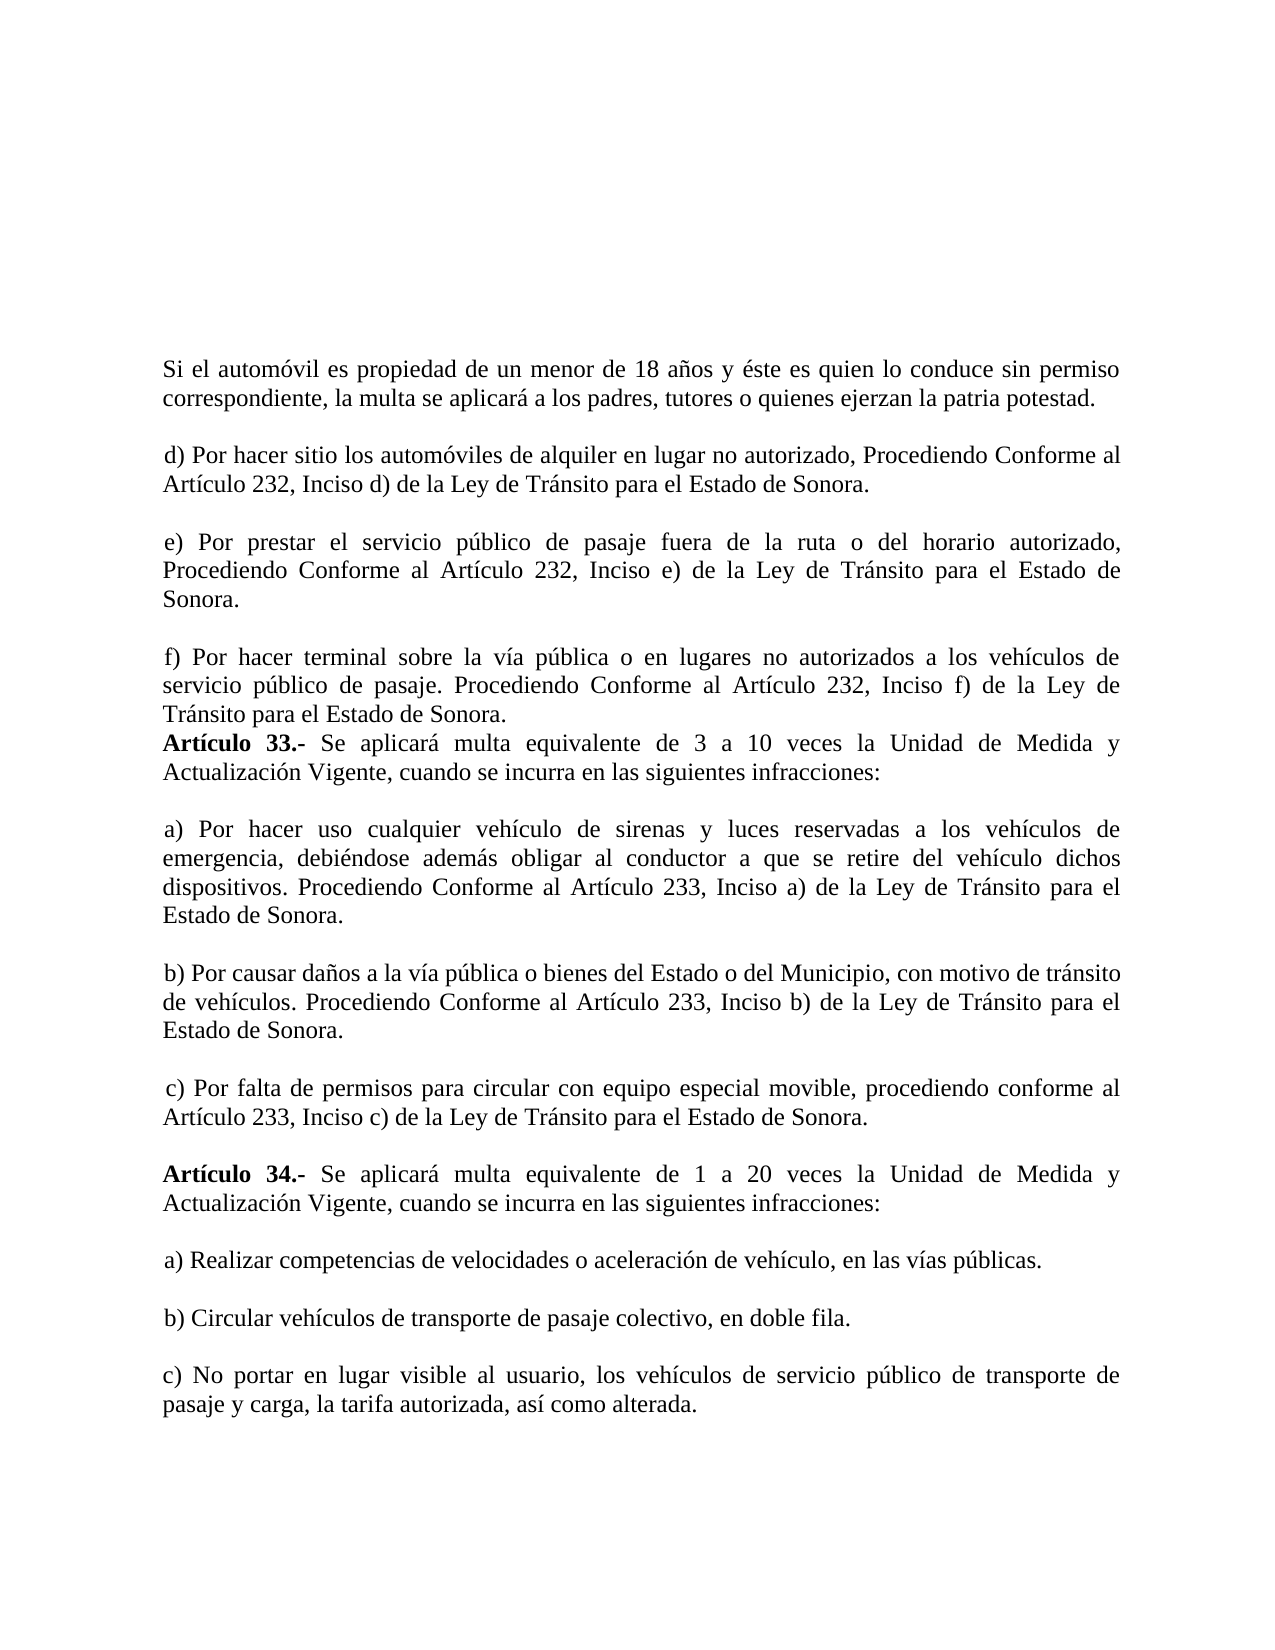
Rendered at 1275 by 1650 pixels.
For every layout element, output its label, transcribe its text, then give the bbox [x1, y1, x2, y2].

text c) Por falta de permisos para circular con equipo especial movible, procediendo conforme al Artículo 233, Inciso c) de la Ley de Tránsito para el Estado de Sonora. [162, 1073, 1122, 1131]
text b) Por causar daños a la vía pública o bienes del Estado o del Municipio, con motivo de tránsito de vehículos. Procediendo Conforme al Artículo 233, Inciso b) de la Ley de Tránsito para el Estado de Sonora. [162, 958, 1122, 1044]
text c) No portar en lugar visible al usuario, los vehículos de servicio público de transporte de pasaje y carga, la tarifa autorizada, así como alterada. [162, 1361, 1122, 1418]
text a) Realizar competencias de velocidades o aceleración de vehículo, en las vías públicas. [162, 1246, 1122, 1274]
text Artículo 33.- Se aplicará multa equivalente de 3 a 10 veces la Unidad de Medida y Actualización Vigente, cuando se incurra en las siguientes infracciones: [162, 728, 1122, 786]
text Si el automóvil es propiedad de un menor de 18 años y éste es quien lo conduce sin permiso correspondiente, la multa se aplicará a los padres, tutores o quienes ejerzan la patria potestad. [162, 354, 1122, 412]
text a) Por hacer uso cualquier vehículo de sirenas y luces reservadas a los vehículos de emergencia, debiéndose además obligar al conductor a que se retire del vehículo dichos dispositivos. Procediendo Conforme al Artículo 233, Inciso a) de la Ley de Tránsito para el Estado de Sonora. [162, 814, 1122, 929]
text Artículo 34.- Se aplicará multa equivalente de 1 a 20 veces la Unidad de Medida y Actualización Vigente, cuando se incurra en las siguientes infracciones: [162, 1159, 1122, 1217]
text e) Por prestar el servicio público de pasaje fuera de la ruta o del horario autorizado, Procediendo Conforme al Artículo 232, Inciso e) de la Ley de Tránsito para el Estado de Sonora. [162, 527, 1122, 613]
text f) Por hacer terminal sobre la vía pública o en lugares no autorizados a los vehículos de servicio público de pasaje. Procediendo Conforme al Artículo 232, Inciso f) de la Ley de Tránsito para el Estado de Sonora. [162, 642, 1122, 728]
text b) Circular vehículos de transporte de pasaje colectivo, en doble fila. [164, 1303, 1122, 1332]
text d) Por hacer sitio los automóviles de alquiler en lugar no autorizado, Procediendo Conforme al Artículo 232, Inciso d) de la Ley de Tránsito para el Estado de Sonora. [162, 441, 1122, 498]
